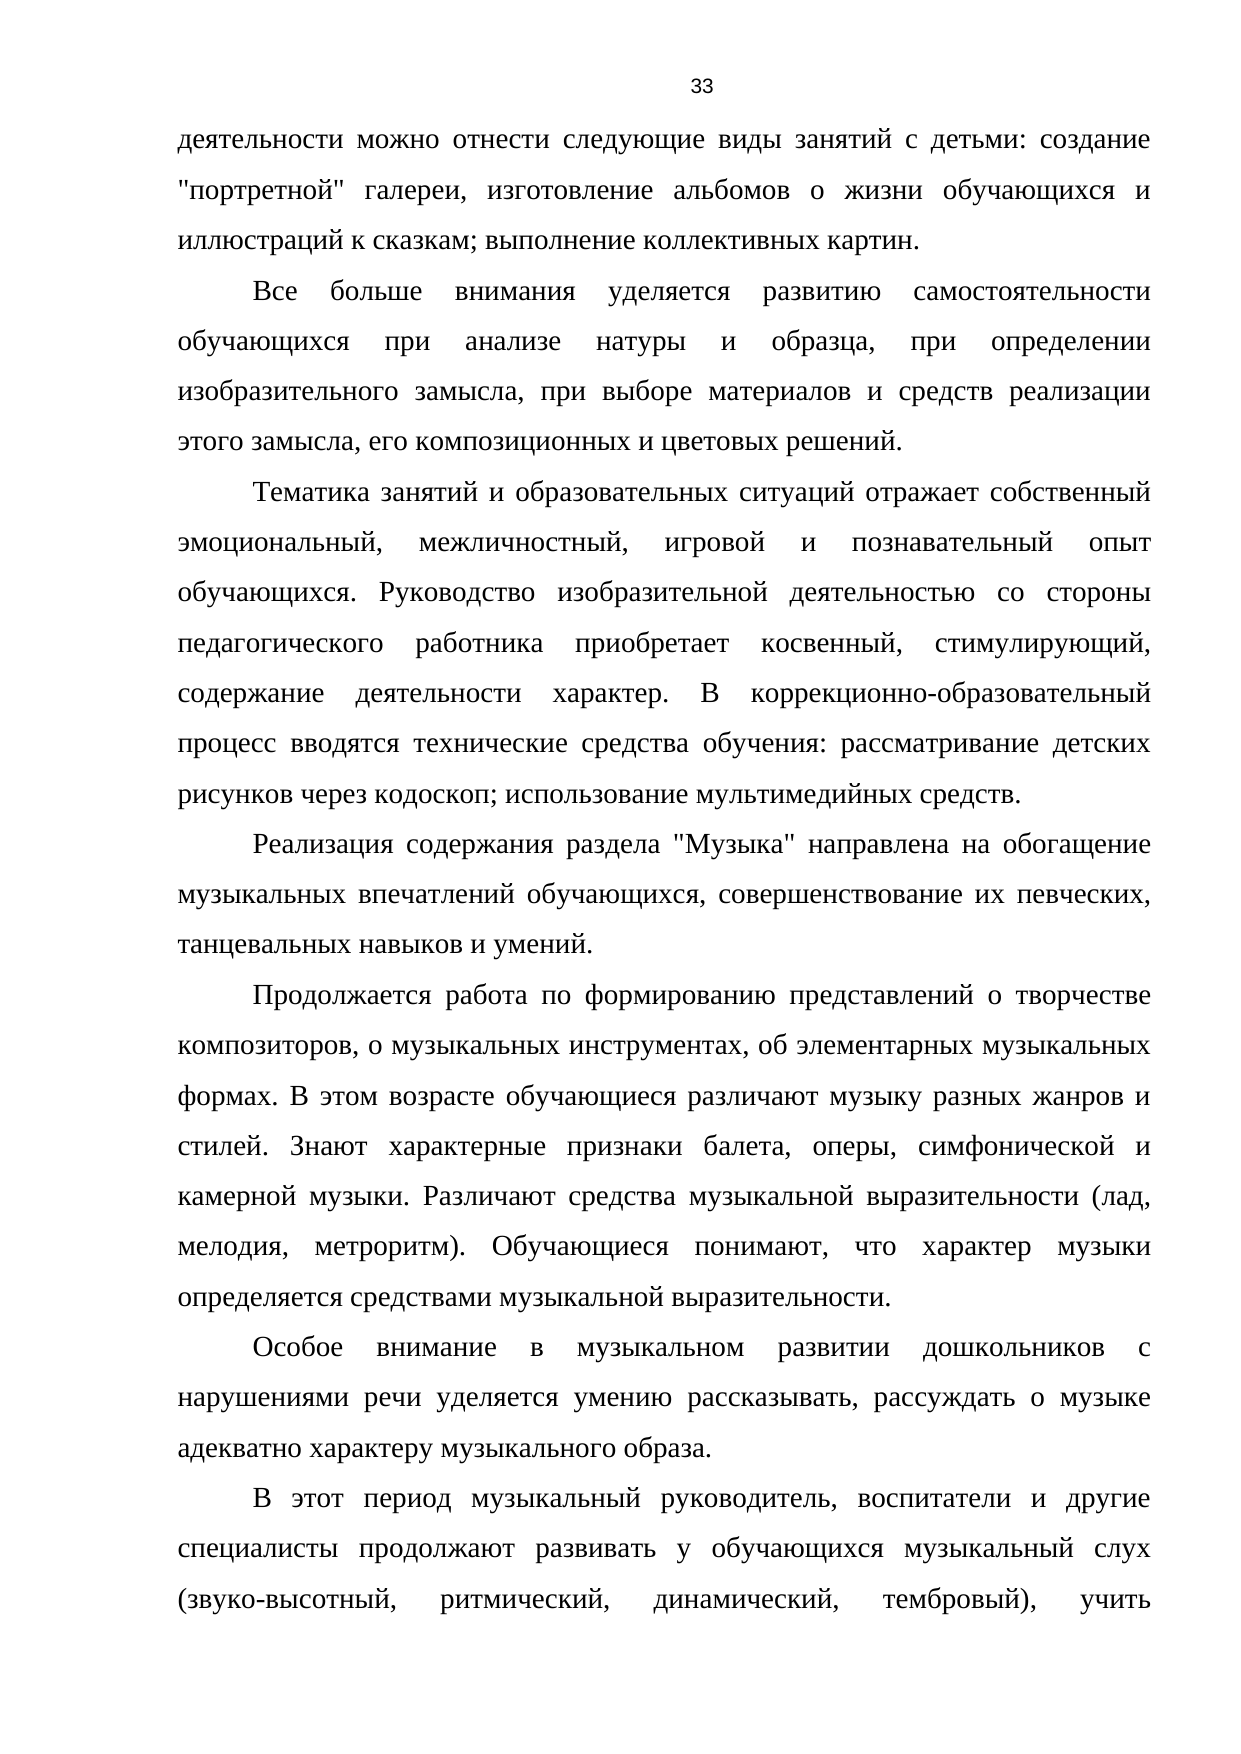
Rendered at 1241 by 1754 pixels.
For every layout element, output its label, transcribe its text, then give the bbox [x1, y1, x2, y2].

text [177, 122, 1152, 256]
text Особое внимание в музыкальном развитии дошкольников с нарушениями речи уделяется умению рассказывать, рассуждать о музыке адекватно характеру музыкального образа. [177, 1329, 1152, 1463]
text Реализация содержания раздела "Музыка" направлена на обогащение музыкальных впечатлений обучающихся, совершенствование их певческих, танцевальных навыков и умений. [177, 826, 1152, 960]
text Продолжается работа по формированию представлений о творчестве композиторов, о музыкальных инструментах, об элементарных музыкальных формах. В этом возрасте обучающиеся различают музыку разных жанров и стилей. Знают характерные признаки балета, оперы, симфонической и камерной музыки. Различают средства музыкальной выразительности (лад, мелодия, метроритм). Обучающиеся понимают, что характер музыки определяется средствами музыкальной выразительности. [177, 977, 1152, 1312]
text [177, 1480, 1152, 1614]
text Все больше внимания уделяется развитию самостоятельности обучающихся при анализе натуры и образца, при определении изобразительного замысла, при выборе материалов и средств реализации этого замысла, его композиционных и цветовых решений. [177, 273, 1152, 457]
text Тематика занятий и образовательных ситуаций отражает собственный эмоциональный, межличностный, игровой и познавательный опыт обучающихся. Руководство изобразительной деятельностью со стороны педагогического работника приобретает косвенный, стимулирующий, содержание деятельности характер. В коррекционно-образовательный процесс вводятся технические средства обучения: рассматривание детских рисунков через кодоскоп; использование мультимедийных средств. [177, 474, 1152, 809]
